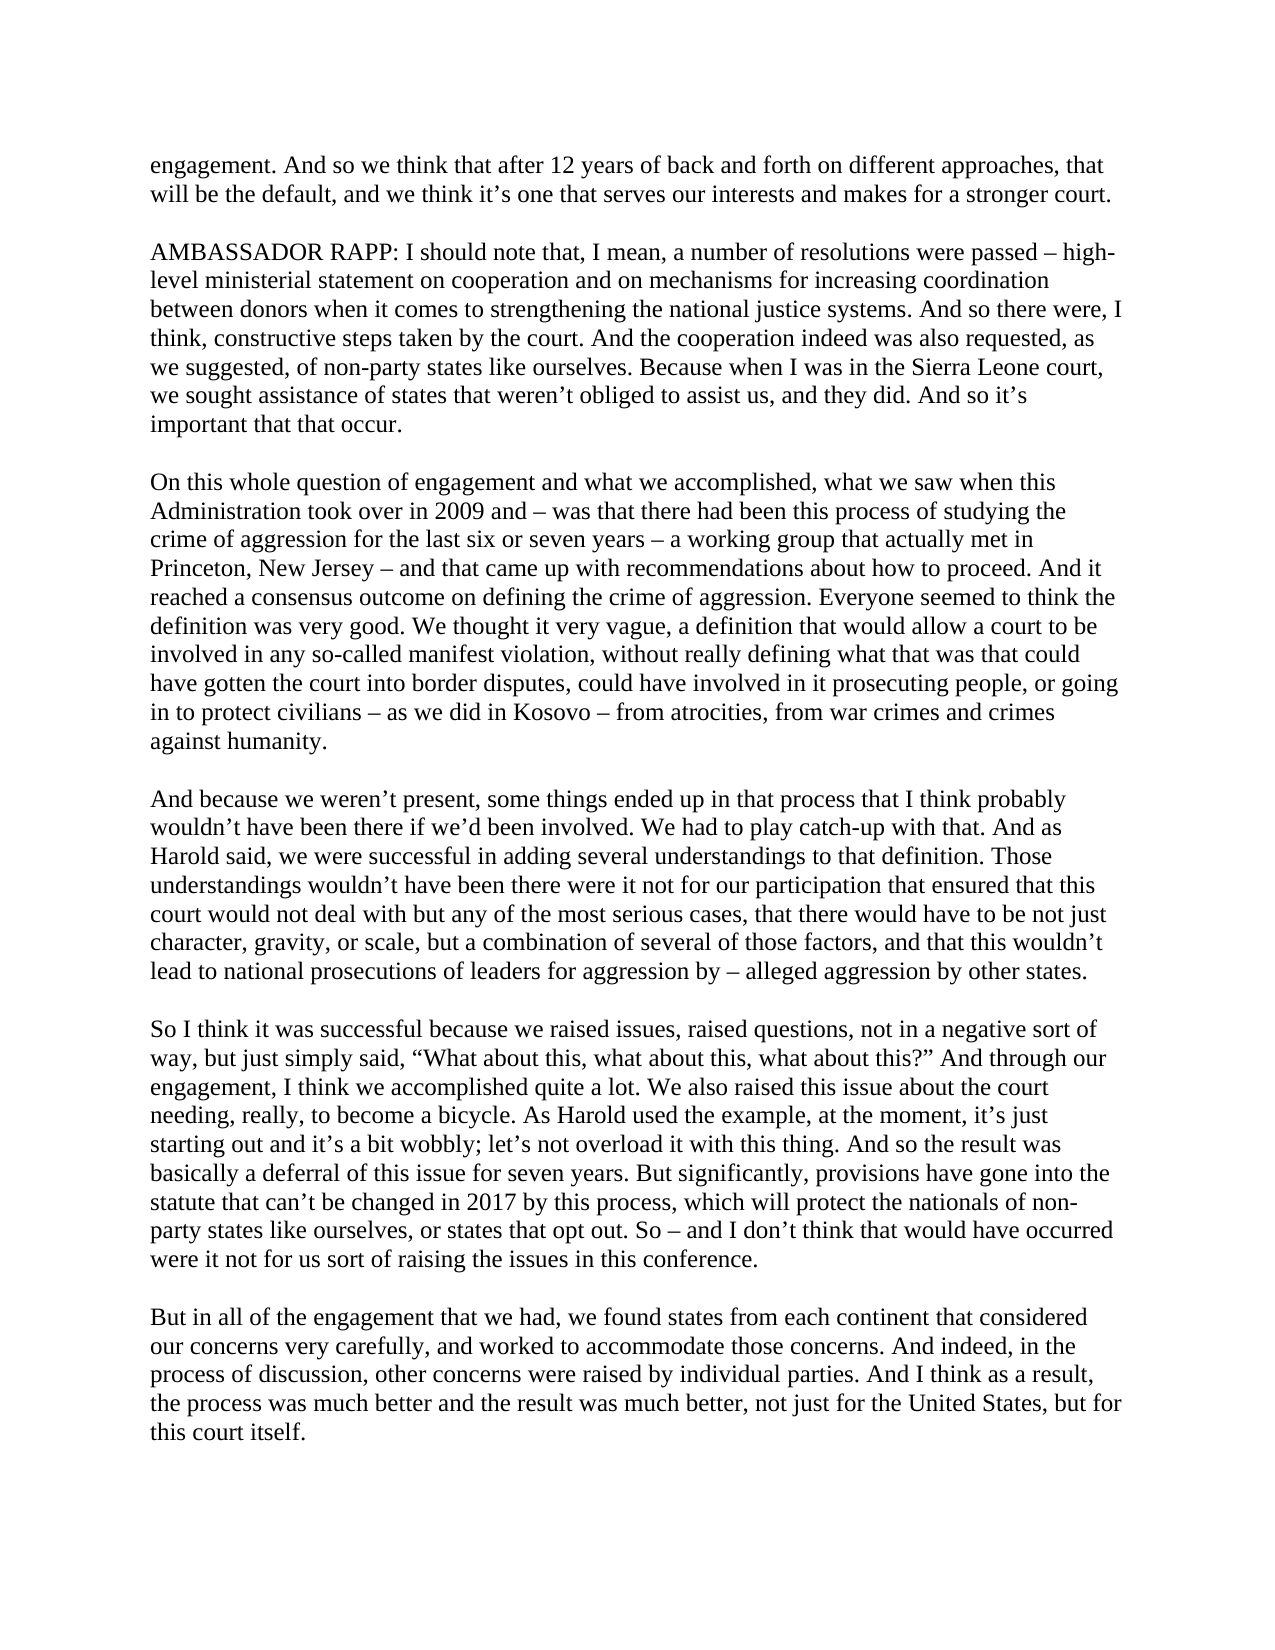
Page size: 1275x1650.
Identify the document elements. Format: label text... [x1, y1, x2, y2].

text But in all of the engagement that we had, we found states from each continent that considered our concerns very carefully, and worked to accommodate those concerns. And indeed, in the process of discussion, other concerns were raised by individual parties. And I think as a result, the process was much better and the result was much better, not just for the United States, but for this court itself. [150, 1302, 1125, 1446]
text And because we weren’t present, some things ended up in that process that I think probably wouldn’t have been there if we’d been involved. We had to play catch-up with that. And as Harold said, we were successful in adding several understandings to that definition. Those understandings wouldn’t have been there were it not for our participation that ensured that this court would not deal with but any of the most serious cases, that there would have to be not just character, gravity, or scale, but a combination of several of those factors, and that this wouldn’t lead to national prosecutions of leaders for aggression by – alleged aggression by other states. [150, 784, 1125, 985]
text So I think it was successful because we raised issues, raised questions, not in a negative sort of way, but just simply said, “What about this, what about this, what about this?” And through our engagement, I think we accomplished quite a lot. We also raised this issue about the court needing, really, to become a bicycle. As Harold used the example, at the moment, it’s just starting out and it’s a bit wobbly; let’s not overload it with this thing. And so the result was basically a deferral of this issue for seven years. But significantly, provisions have gone into the statute that can’t be changed in 2017 by this process, which will protect the nationals of non-party states like ourselves, or states that opt out. So – and I don’t think that would have occurred were it not for us sort of raising the issues in this conference. [150, 1014, 1125, 1273]
text AMBASSADOR RAPP: I should note that, I mean, a number of resolutions were passed – high-level ministerial statement on cooperation and on mechanisms for increasing coordination between donors when it comes to strengthening the national justice systems. And so there were, I think, constructive steps taken by the court. And the cooperation indeed was also requested, as we suggested, of non-party states like ourselves. Because when I was in the Sierra Leone court, we sought assistance of states that weren’t obliged to assist us, and they did. And so it’s important that that occur. [150, 237, 1125, 438]
text On this whole question of engagement and what we accomplished, what we saw when this Administration took over in 2009 and – was that there had been this process of studying the crime of aggression for the last six or seven years – a working group that actually met in Princeton, New Jersey – and that came up with recommendations about how to proceed. And it reached a consensus outcome on defining the crime of aggression. Everyone seemed to think the definition was very good. We thought it very vague, a definition that would allow a court to be involved in any so-called manifest violation, without really defining what that was that could have gotten the court into border disputes, could have involved in it prosecuting people, or going in to protect civilians – as we did in Kosovo – from atrocities, from war crimes and crimes against humanity. [150, 467, 1125, 754]
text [150, 150, 1125, 207]
